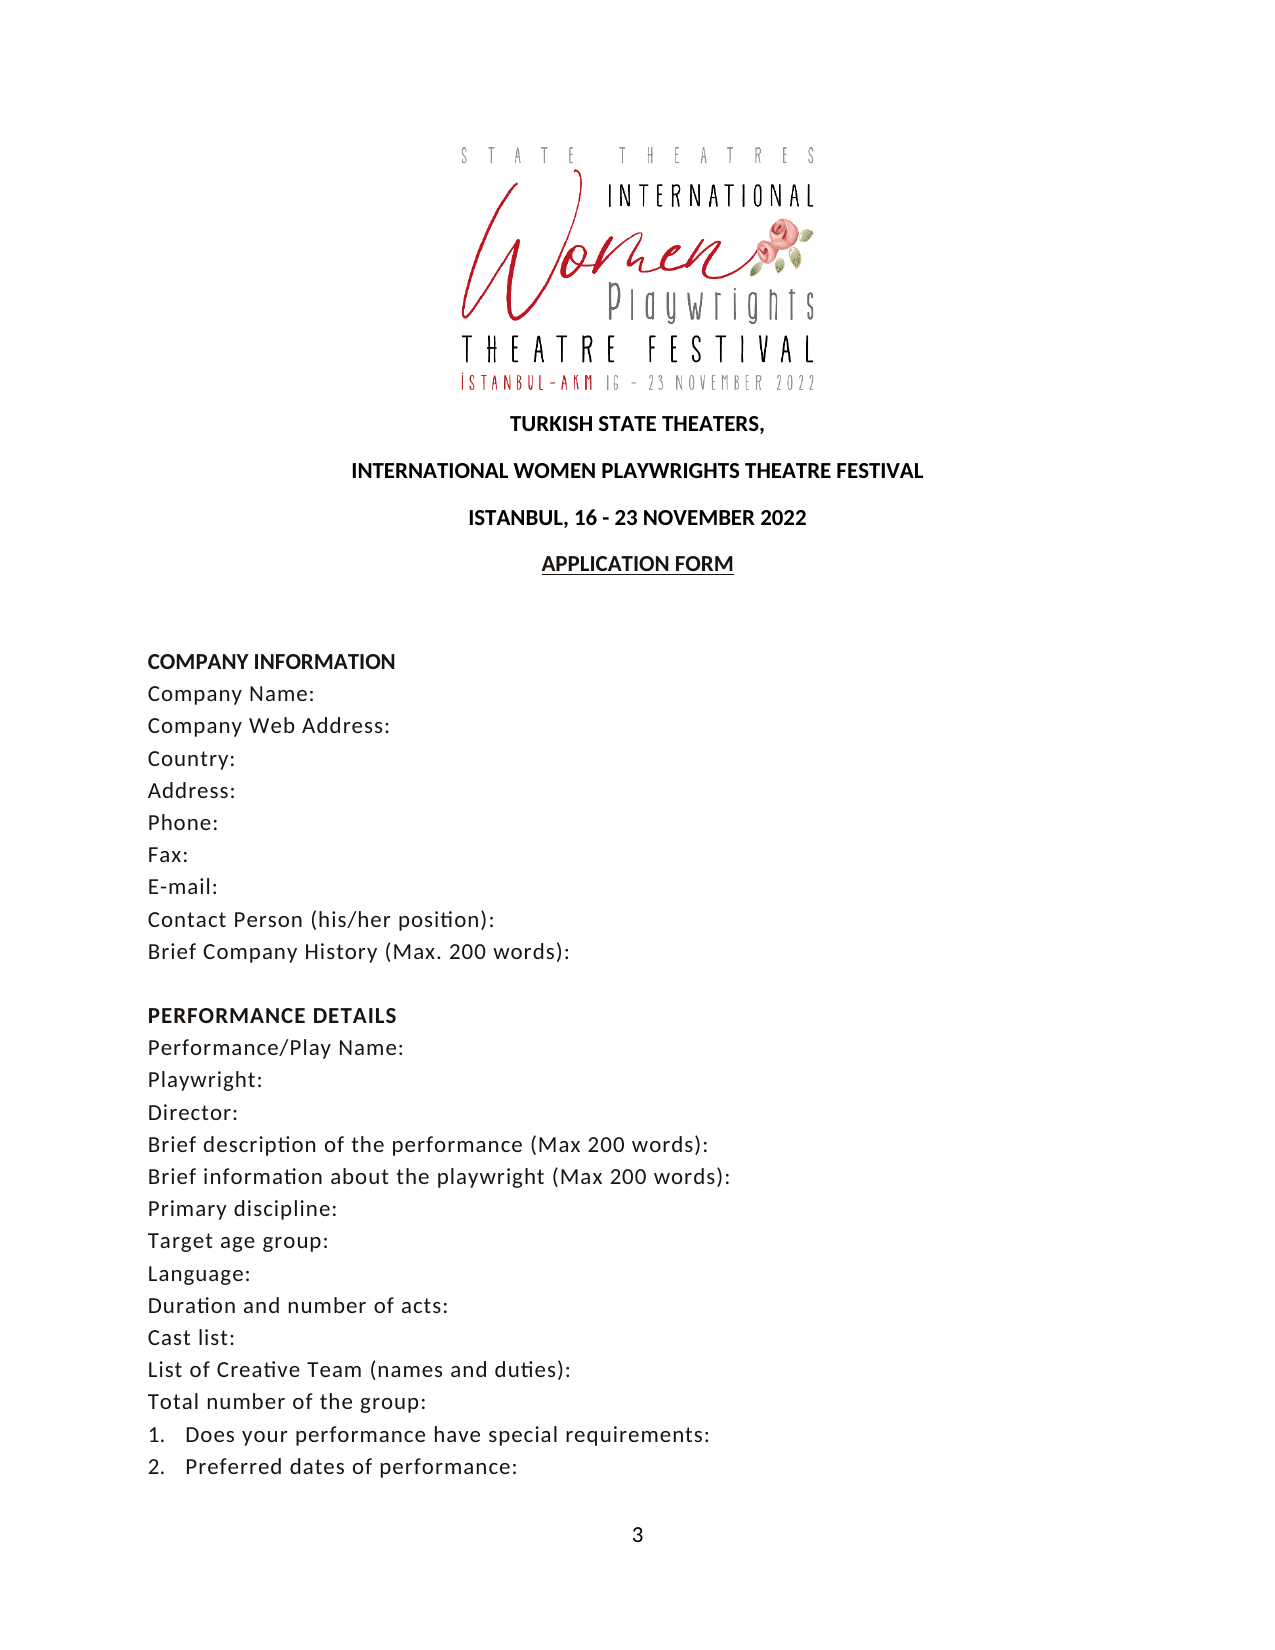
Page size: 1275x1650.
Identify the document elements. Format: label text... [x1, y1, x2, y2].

text TURKISH STATE THEATERS, [148, 409, 1127, 437]
text E-mail: [148, 872, 1127, 901]
text Country: [148, 744, 1127, 772]
text Company Name: [148, 679, 1127, 707]
list Preferred dates of performance: [148, 1452, 1127, 1480]
text Brief description of the performance (Max 200 words): [148, 1130, 1127, 1158]
text INTERNATIONAL WOMEN PLAYWRIGHTS THEATRE FESTIVAL [148, 456, 1127, 484]
text ISTANBUL, 16 - 23 NOVEMBER 2022 [148, 503, 1127, 531]
text Playwright: [148, 1066, 1127, 1094]
text Phone: [148, 808, 1127, 836]
text Company Web Address: [148, 712, 1127, 739]
text Target age group: [148, 1227, 1127, 1254]
text Total number of the group: [148, 1387, 1127, 1416]
text List of Creative Team (names and duties): [148, 1355, 1127, 1383]
text Brief information about the playwright (Max 200 words): [148, 1162, 1127, 1190]
text Fax: [148, 840, 1127, 868]
text APPLICATION FORM [148, 549, 1127, 577]
text Performance/Play Name: [148, 1033, 1127, 1061]
text Duration and number of acts: [148, 1291, 1127, 1319]
text Brief Company History (Max. 200 words): [148, 937, 1127, 965]
picture [461, 147, 814, 390]
text Address: [148, 776, 1127, 804]
text COMPANY INFORMATION [148, 647, 1127, 675]
text Language: [148, 1259, 1127, 1287]
list Does your performance have special requirements: [148, 1420, 1127, 1448]
text PERFORMANCE DETAILS [148, 1001, 1127, 1029]
text Director: [148, 1098, 1127, 1126]
text Contact Person (his/her position): [148, 905, 1127, 933]
text Primary discipline: [148, 1194, 1127, 1222]
text Cast list: [148, 1323, 1127, 1351]
